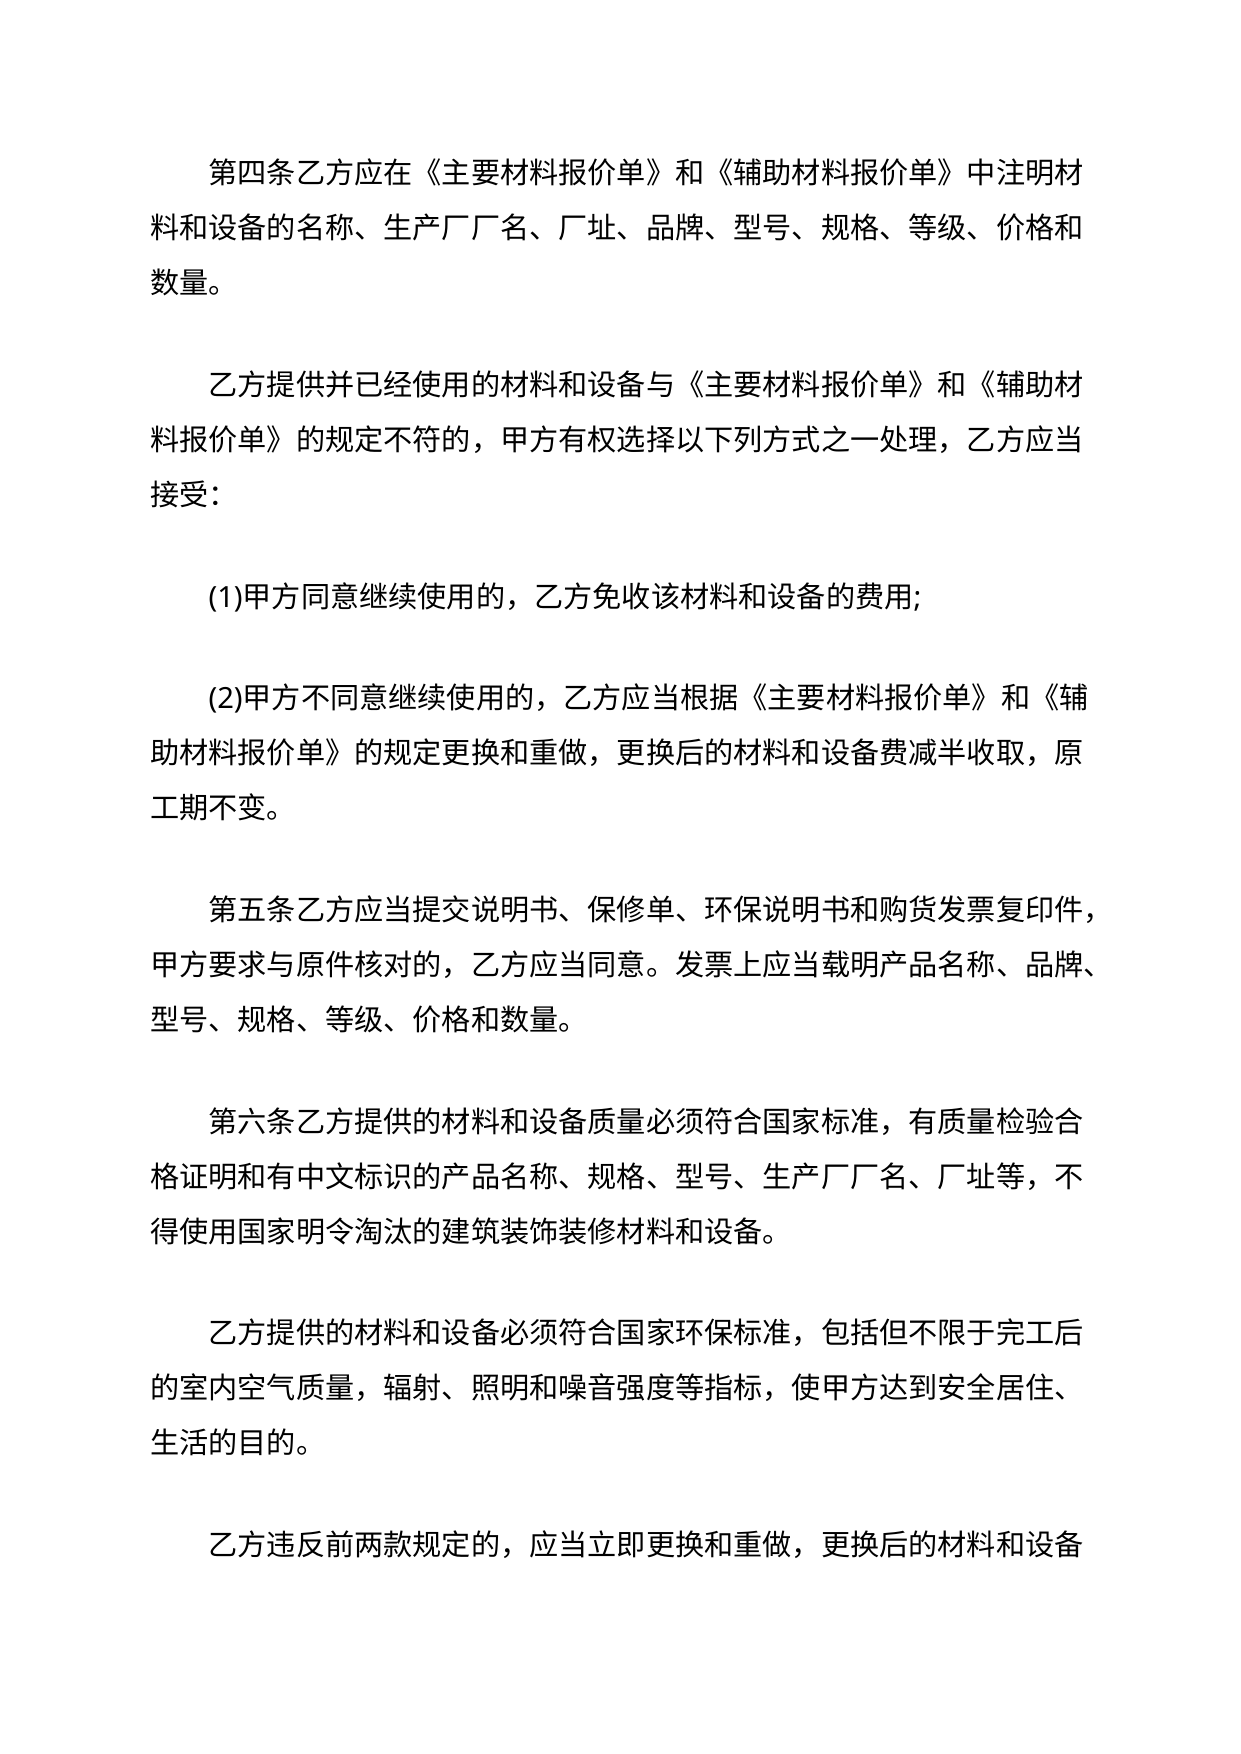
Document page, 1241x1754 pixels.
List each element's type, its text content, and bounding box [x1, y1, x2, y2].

text 第六条乙方提供的材料和设备质量必须符合国家标准，有质量检验合格证明和有中文标识的产品名称、规格、型号、生产厂厂名、厂址等，不得使用国家明令淘汰的建筑装饰装修材料和设备。 [150, 1098, 1090, 1250]
text 乙方提供的材料和设备必须符合国家环保标准，包括但不限于完工后的室内空气质量，辐射、照明和噪音强度等指标，使甲方达到安全居住、生活的目的。 [150, 1310, 1090, 1462]
text (1)甲方同意继续使用的，乙方免收该材料和设备的费用; [150, 573, 1090, 616]
text (2)甲方不同意继续使用的，乙方应当根据《主要材料报价单》和《辅助材料报价单》的规定更换和重做，更换后的材料和设备费减半收取，原工期不变。 [150, 675, 1090, 827]
text 第四条乙方应在《主要材料报价单》和《辅助材料报价单》中注明材料和设备的名称、生产厂厂名、厂址、品牌、型号、规格、等级、价格和数量。 [150, 150, 1090, 302]
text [150, 1521, 1090, 1564]
text 乙方提供并已经使用的材料和设备与《主要材料报价单》和《辅助材料报价单》的规定不符的，甲方有权选择以下列方式之一处理，乙方应当接受： [150, 362, 1090, 514]
text 第五条乙方应当提交说明书、保修单、环保说明书和购货发票复印件，甲方要求与原件核对的，乙方应当同意。发票上应当载明产品名称、品牌、型号、规格、等级、价格和数量。 [150, 887, 1090, 1039]
